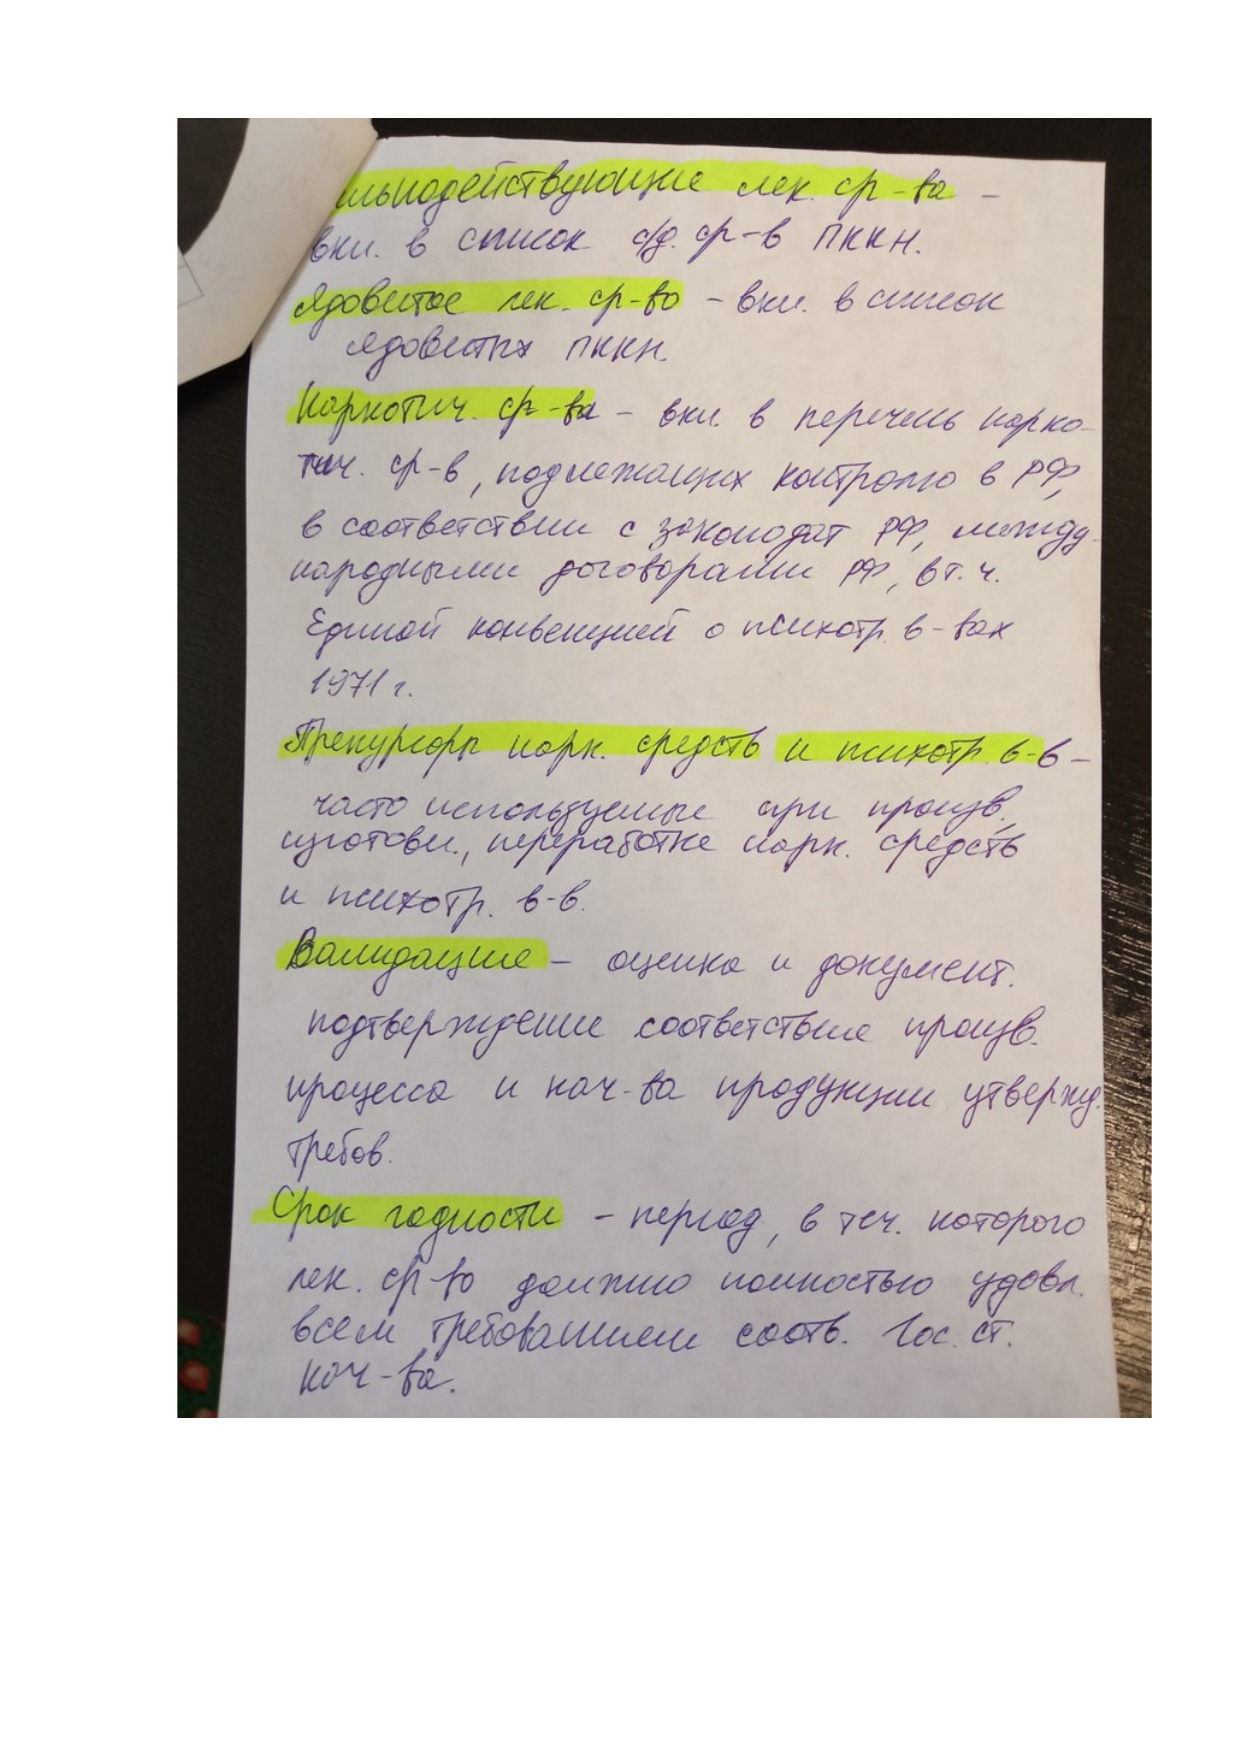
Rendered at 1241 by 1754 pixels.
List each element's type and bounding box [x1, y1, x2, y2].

picture [177, 118, 1152, 1418]
